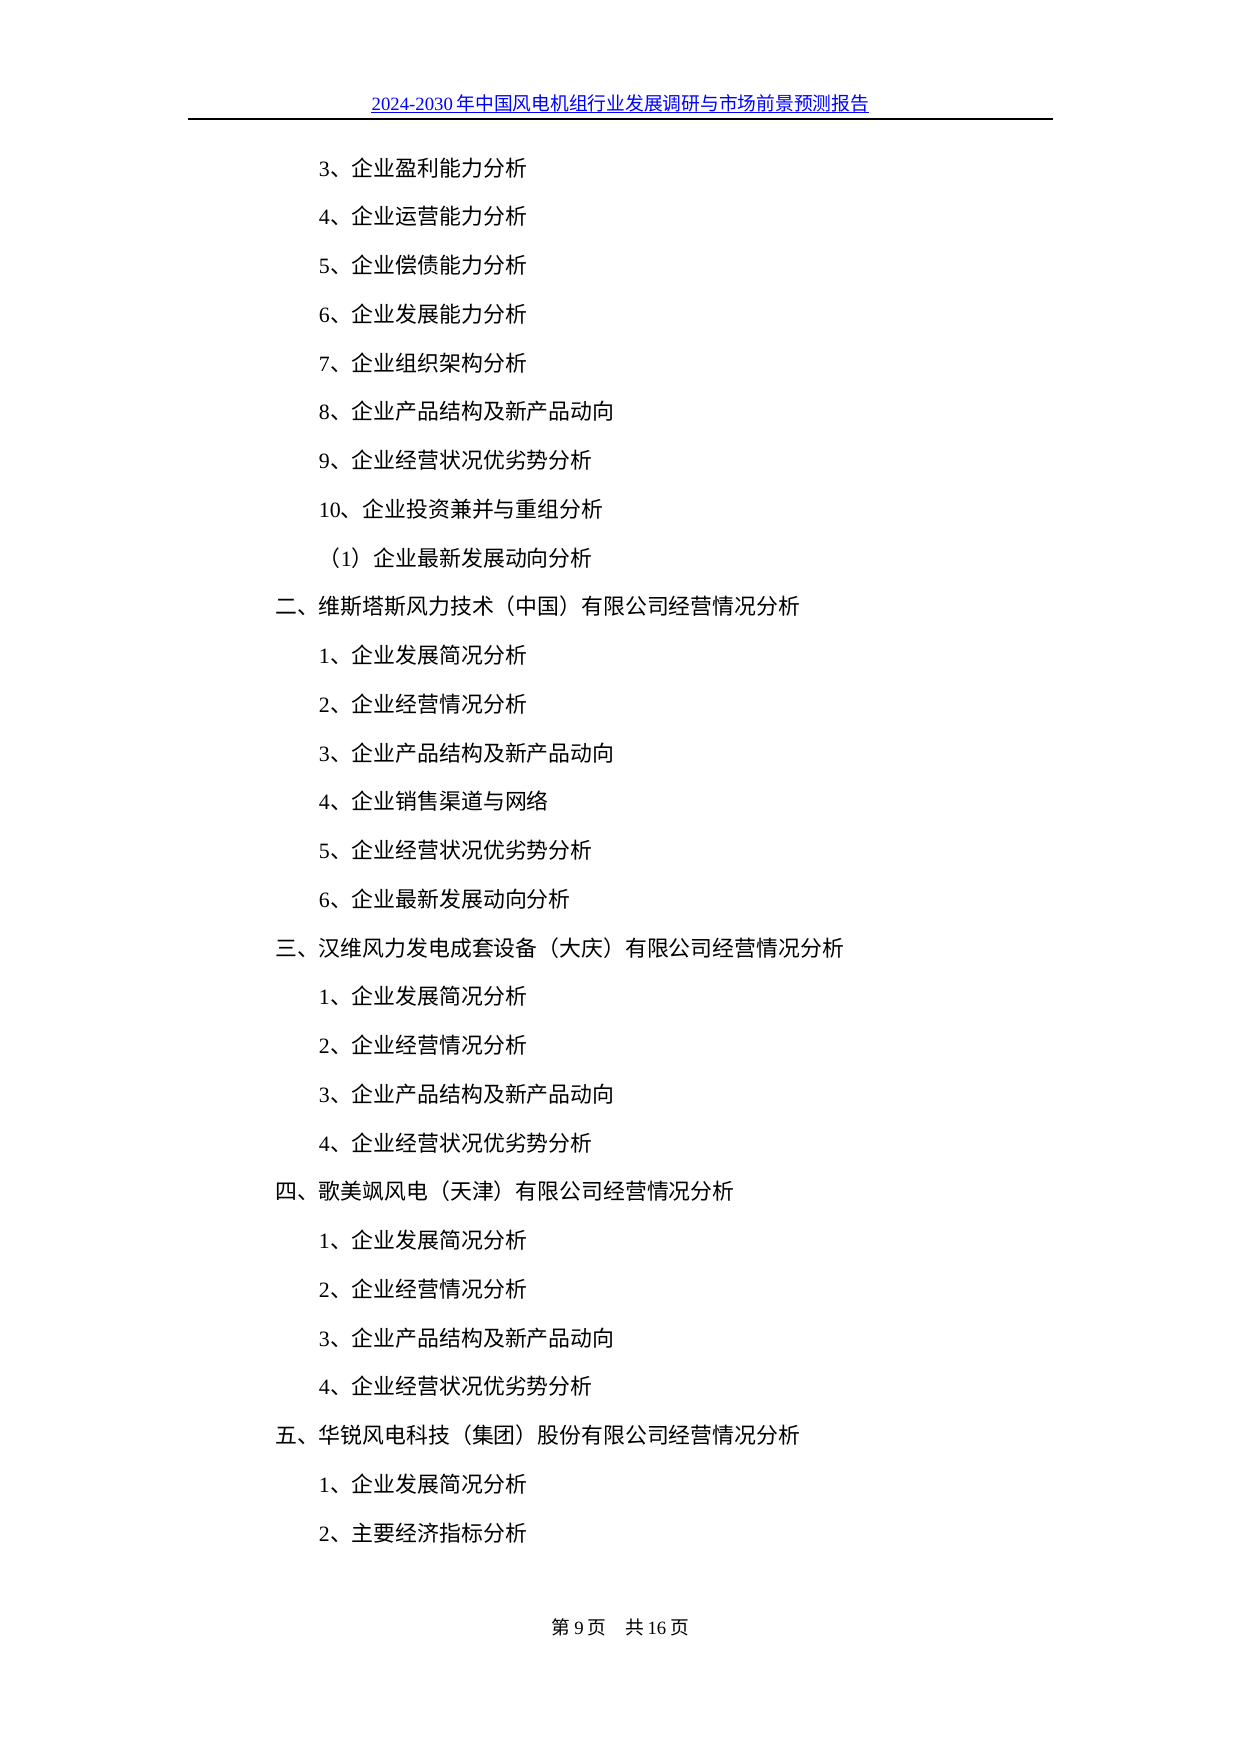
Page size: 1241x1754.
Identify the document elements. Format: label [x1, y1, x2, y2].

text [187, 150, 1053, 1548]
